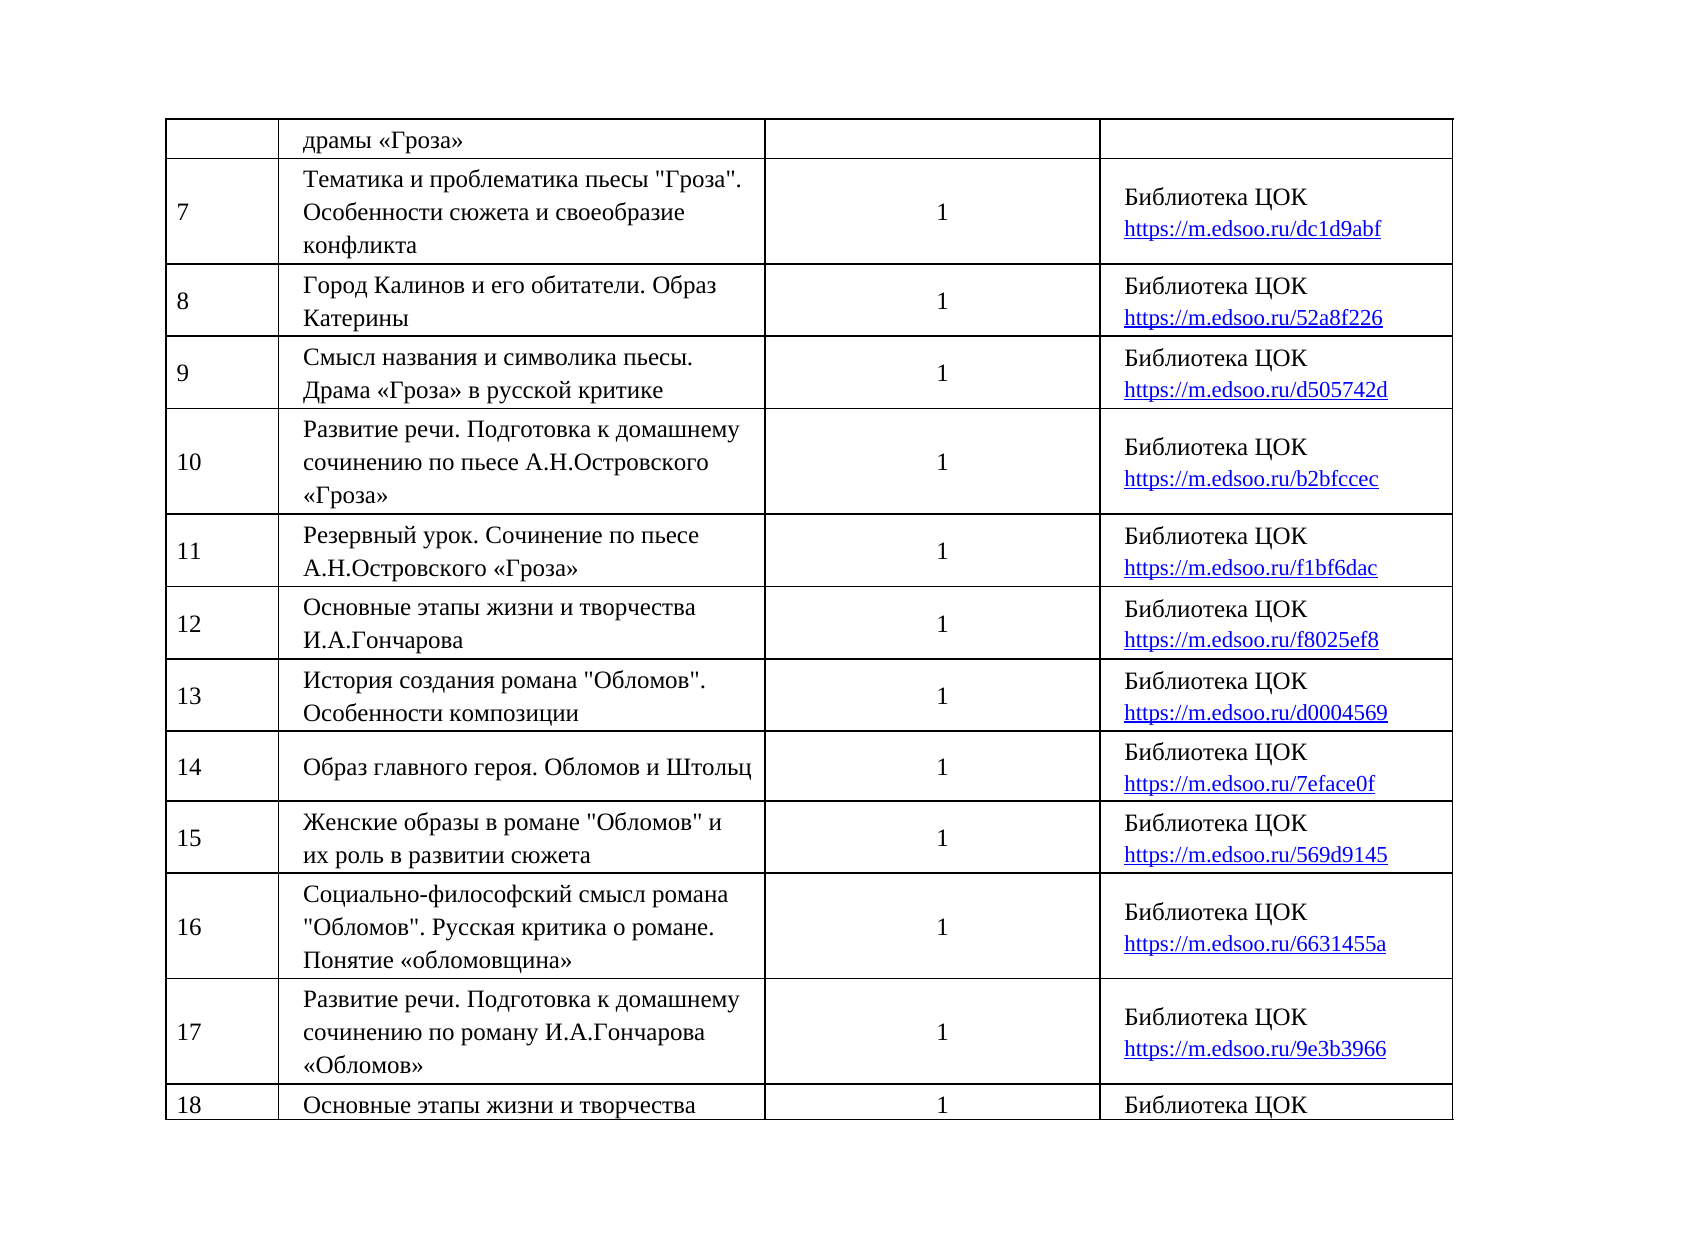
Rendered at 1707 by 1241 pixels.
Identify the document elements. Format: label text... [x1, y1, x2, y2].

table_cell 1 [766, 409, 1099, 513]
table_cell 1 [766, 120, 1099, 157]
table_cell 12 [167, 587, 278, 658]
table_cell 18 [167, 1085, 278, 1119]
table_cell Развитие речи. Подготовка к домашнему сочинению по пьесе А.Н.Островского «Гроза» [279, 409, 764, 513]
table_cell Библиотека ЦОК https://m.edsoo.ru/6631455a [1101, 874, 1452, 978]
table_cell Библиотека ЦОК https://m.edsoo.ru/f8025ef8 [1101, 587, 1452, 658]
table_cell Библиотека ЦОК https://m.edsoo.ru/d505742d [1101, 337, 1452, 408]
table_cell Библиотека ЦОК https://m.edsoo.ru/dc1d9abf [1101, 159, 1452, 263]
table_cell 1 [766, 660, 1099, 730]
table_cell 1 [766, 265, 1099, 335]
table_cell 14 [167, 732, 278, 800]
table_cell Тематика и проблематика пьесы "Гроза". Особенности сюжета и своеобразие конфликта [279, 159, 764, 263]
table_cell 15 [167, 802, 278, 872]
table_cell Библиотека ЦОК https://m.edsoo.ru/7eface0f [1101, 732, 1452, 800]
table_cell 1 [766, 979, 1099, 1083]
table_cell 1 [766, 515, 1099, 586]
table_cell 16 [167, 874, 278, 978]
table_cell 8 [167, 265, 278, 335]
table_cell 7 [167, 159, 278, 263]
table_cell 1 [766, 337, 1099, 408]
table_cell 1 [766, 802, 1099, 872]
table_cell Развитие речи. Подготовка к домашнему сочинению по роману И.А.Гончарова «Обломов» [279, 979, 764, 1083]
table_cell 17 [167, 979, 278, 1083]
table_cell 13 [167, 660, 278, 730]
table_cell Образ главного героя. Обломов и Штольц [279, 732, 764, 800]
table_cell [279, 1085, 764, 1119]
table_cell 1 [766, 1085, 1099, 1119]
table_cell 11 [167, 515, 278, 586]
table_cell История создания романа "Обломов". Особенности композиции [279, 660, 764, 730]
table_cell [1101, 1085, 1452, 1119]
table_cell Библиотека ЦОК https://m.edsoo.ru/b2bfccec [1101, 409, 1452, 513]
table_cell 6 [167, 120, 278, 157]
table_cell Библиотека ЦОК https://m.edsoo.ru/d0004569 [1101, 660, 1452, 730]
table_cell Библиотека ЦОК https://m.edsoo.ru/f1bf6dac [1101, 515, 1452, 586]
table_cell Библиотека ЦОК https://m.edsoo.ru/52a8f226 [1101, 265, 1452, 335]
table_cell Социально-философский смысл романа "Обломов". Русская критика о романе. Понятие «обломовщина» [279, 874, 764, 978]
table_cell Библиотека ЦОК https://m.edsoo.ru/9e3b3966 [1101, 979, 1452, 1083]
table_cell Смысл названия и символика пьесы. Драма «Гроза» в русской критике [279, 337, 764, 408]
table_cell 9 [167, 337, 278, 408]
table_cell Резервный урок. Cочинение по пьесе А.Н.Островского «Гроза» [279, 515, 764, 586]
table_cell 1 [766, 587, 1099, 658]
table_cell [1101, 120, 1452, 157]
table_cell Основные этапы жизни и творчества И.А.Гончарова [279, 587, 764, 658]
table_cell Женские образы в романе "Обломов" и их роль в развитии сюжета [279, 802, 764, 872]
table_cell 10 [167, 409, 278, 513]
table_cell Город Калинов и его обитатели. Образ Катерины [279, 265, 764, 335]
table_cell 1 [766, 874, 1099, 978]
table_cell 1 [766, 159, 1099, 263]
table_cell Библиотека ЦОК https://m.edsoo.ru/569d9145 [1101, 802, 1452, 872]
table_cell 1 [766, 732, 1099, 800]
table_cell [279, 120, 764, 157]
